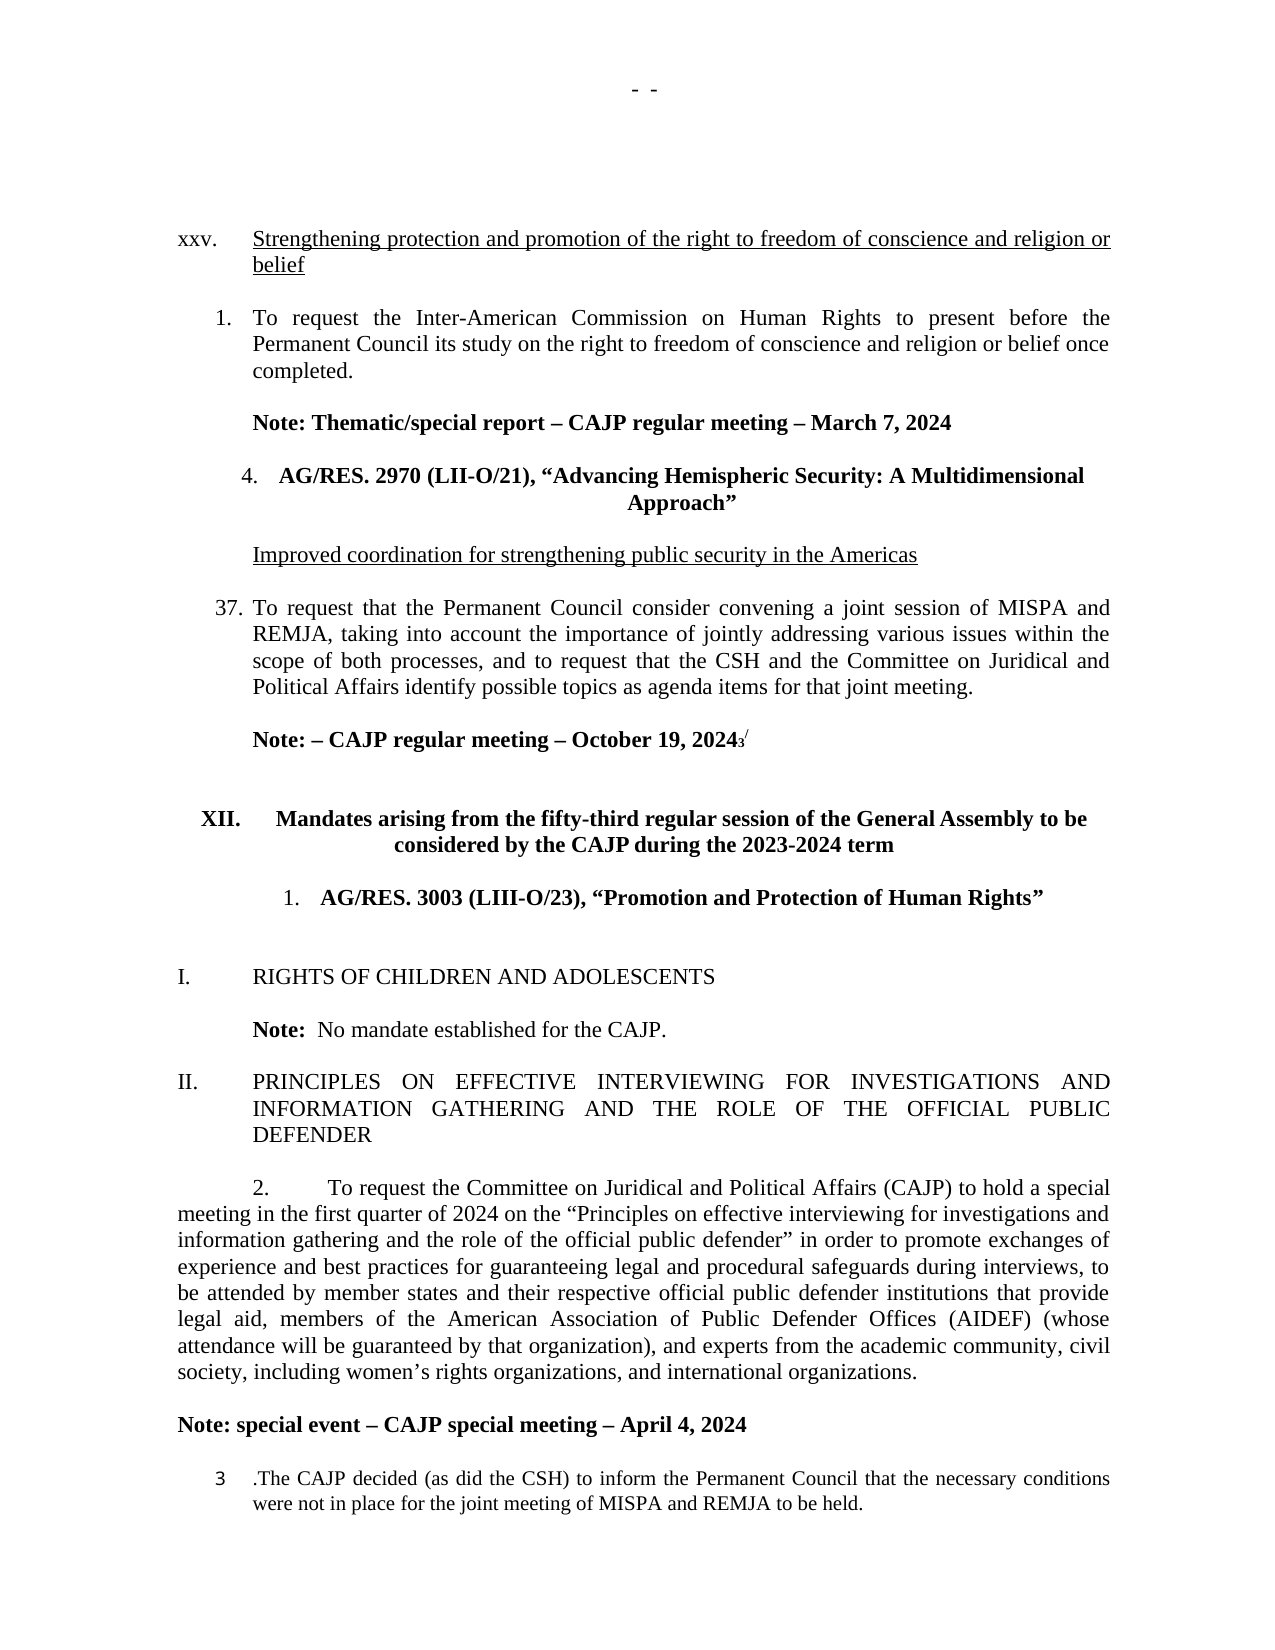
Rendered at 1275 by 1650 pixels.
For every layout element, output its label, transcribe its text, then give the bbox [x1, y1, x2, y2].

list AG/RES. 2970 (LII-O/21), “Advancing Hemispheric Security: A Multidimensional Approach” [215, 462, 1111, 515]
text 37. To request that the Permanent Council consider convening a joint session of MISPA and REMJA, taking into account the importance of jointly addressing various issues within the scope of both processes, and to request that the CSH and the Committee on Juridical and Political Affairs identify possible topics as agenda items for that joint meeting. [215, 594, 1111, 699]
list PRINCIPLES ON EFFECTIVE INTERVIEWING FOR INVESTIGATIONS AND INFORMATION GATHERING AND THE ROLE OF THE OFFICIAL PUBLIC DEFENDER [177, 1068, 1111, 1147]
text xxv. Strengthening protection and promotion of the right to freedom of conscience and religion or belief [177, 225, 1111, 278]
list RIGHTS OF CHILDREN AND ADOLESCENTS [177, 963, 1111, 989]
text Note: – CAJP regular meeting – October 19, 2024/ [177, 726, 1111, 752]
list To request the Inter-American Commission on Human Rights to present before the Permanent Council its study on the right to freedom of conscience and religion or belief once completed. [215, 304, 1111, 383]
list Mandates arising from the fifty-third regular session of the General Assembly to be considered by the CAJP during the 2023-2024 term [177, 805, 1111, 857]
list AG/RES. 3003 (LIII-O/23), “Promotion and Protection of Human Rights” [215, 884, 1111, 910]
text Note: special event – CAJP special meeting – April 4, 2024 [177, 1411, 1111, 1437]
text Improved coordination for strengthening public security in the Americas [177, 541, 1111, 568]
text Note: No mandate established for the CAJP. [177, 1016, 1111, 1042]
text Note: Thematic/special report – CAJP regular meeting – March 7, 2024 [177, 409, 1111, 436]
text 2. To request the Committee on Juridical and Political Affairs (CAJP) to hold a special meeting in the first quarter of 2024 on the “Principles on effective interviewing for investigations and information gathering and the role of the official public defender” in order to promote exchanges of experience and best practices for guaranteeing legal and procedural safeguards during interviews, to be attended by member states and their respective official public defender institutions that provide legal aid, members of the American Association of Public Defender Offices (AIDEF) (whose attendance will be guaranteed by that organization), and experts from the academic community, civil society, including women’s rights organizations, and international organizations. [177, 1174, 1111, 1384]
